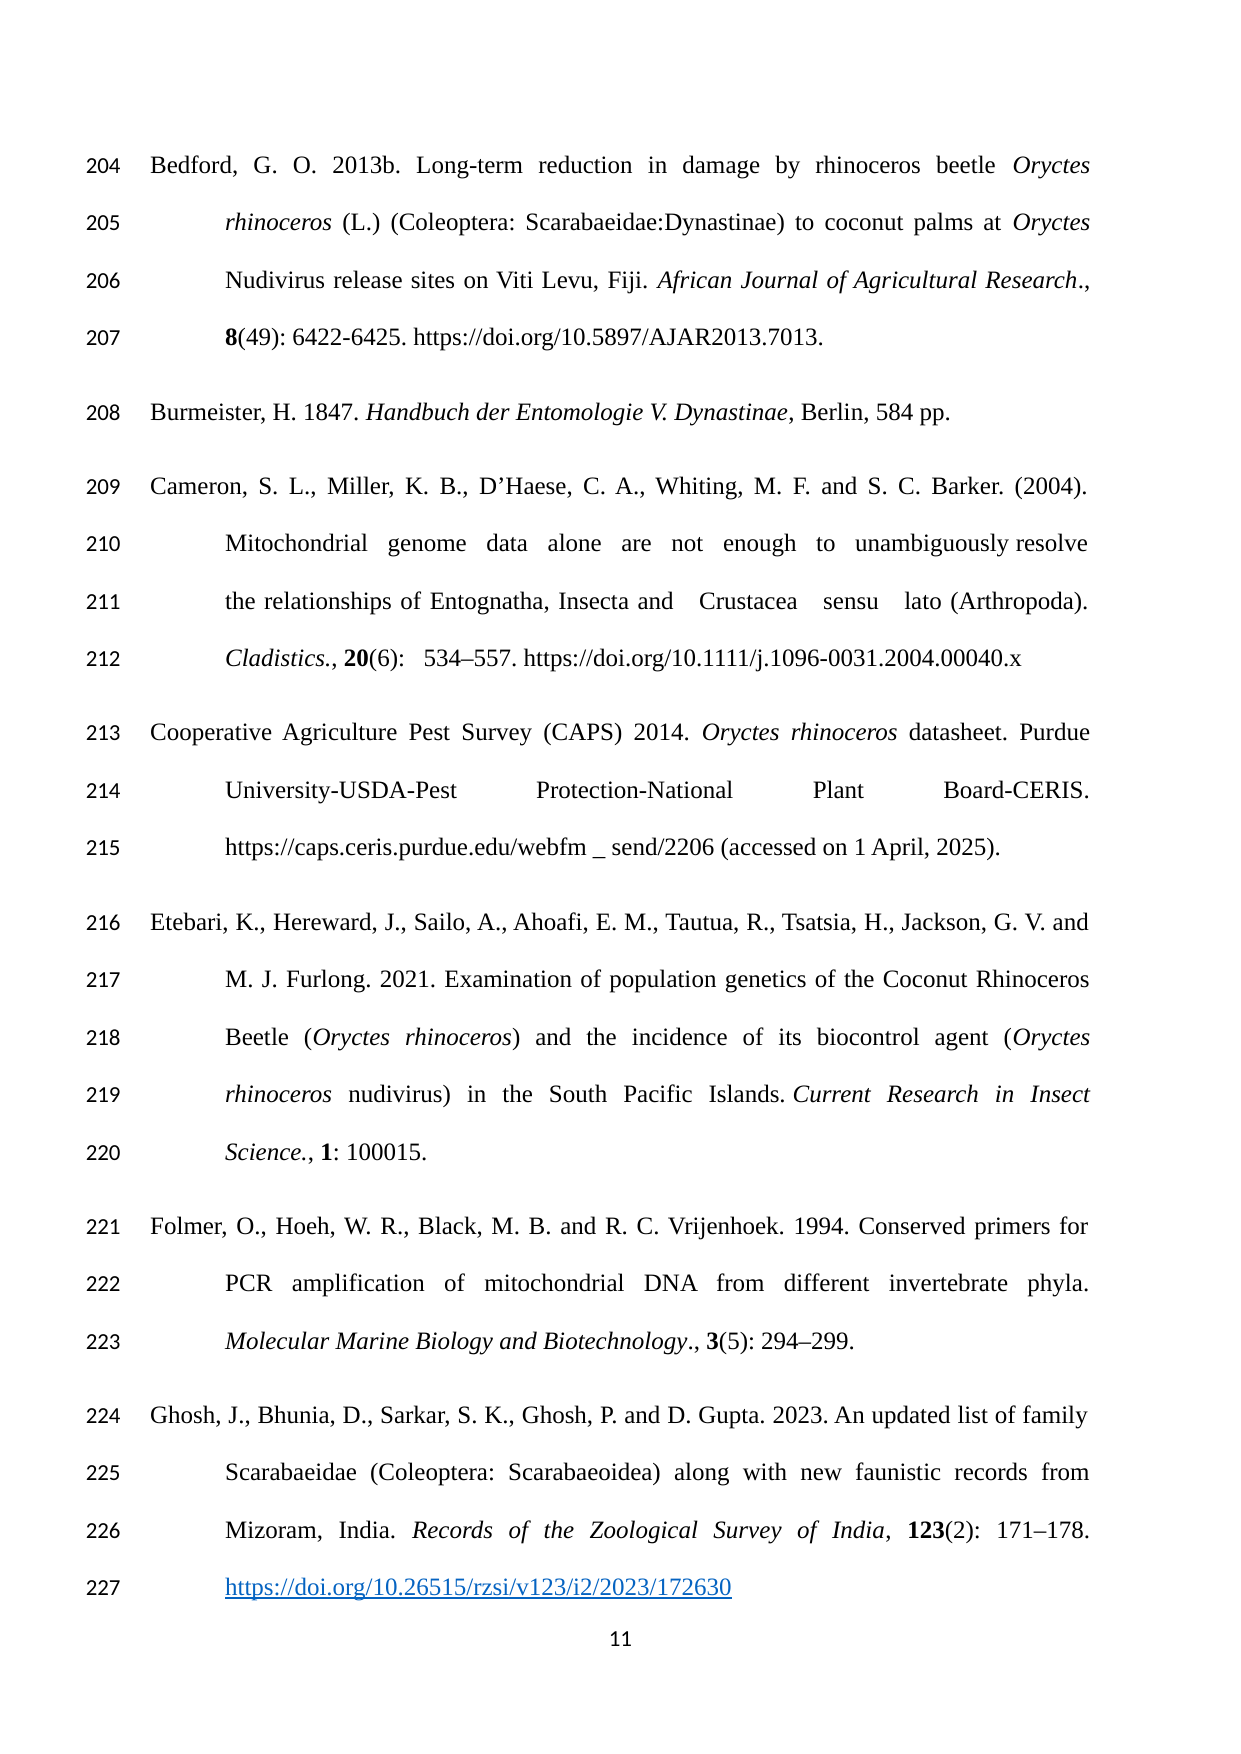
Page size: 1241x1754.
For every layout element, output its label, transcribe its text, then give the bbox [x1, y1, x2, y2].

text Folmer, O., Hoeh, W. R., Black, M. B. and R. C. Vrijenhoek. 1994. Conserved primers for PCR amplification of mitochondrial DNA from different invertebrate phyla. Molecular Marine Biology and Biotechnology., 3(5): 294–299. [150, 1211, 1090, 1354]
text Bedford, G. O. 2013b. Long-term reduction in damage by rhinoceros beetle Oryctes rhinoceros (L.) (Coleoptera: Scarabaeidae:Dynastinae) to coconut palms at Oryctes Nudivirus release sites on Viti Levu, Fiji. African Journal of Agricultural Research., 8(49): 6422-6425. https://doi.org/10.5897/AJAR2013.7013. [150, 150, 1090, 351]
text Burmeister, H. 1847. Handbuch der Entomologie V. Dynastinae, Berlin, 584 pp. [150, 397, 1090, 425]
text Etebari, K., Hereward, J., Sailo, A., Ahoafi, E. M., Tautua, R., Tsatsia, H., Jackson, G. V. and M. J. Furlong. 2021. Examination of population genetics of the Coconut Rhinoceros Beetle (Oryctes rhinoceros) and the incidence of its biocontrol agent (Oryctes rhinoceros nudivirus) in the South Pacific Islands. Current Research in Insect Science., 1: 100015. [150, 907, 1090, 1165]
text Cameron, S. L., Miller, K. B., D’Haese, C. A., Whiting, M. F. and S. C. Barker. (2004). Mitochondrial genome data alone are not enough to unambiguously resolve the relationships of Entognatha, Insecta and Crustacea sensu lato (Arthropoda). Cladistics., 20(6): 534–557. https://doi.org/10.1111/j.1096-0031.2004.00040.x [150, 471, 1090, 672]
text Cooperative Agriculture Pest Survey (CAPS) 2014. Oryctes rhinoceros datasheet. Purdue University-USDA-Pest Protection-National Plant Board-CERIS. https://caps.ceris.purdue.edu/webfm _ send/2206 (accessed on 1 April, 2025). [150, 717, 1090, 861]
text Ghosh, J., Bhunia, D., Sarkar, S. K., Ghosh, P. and D. Gupta. 2023. An updated list of family Scarabaeidae (Coleoptera: Scarabaeoidea) along with new faunistic records from Mizoram, India. Records of the Zoological Survey of India, 123(2): 171–178. https://doi.org/10.26515/rzsi/v123/i2/2023/172630 [150, 1400, 1090, 1601]
